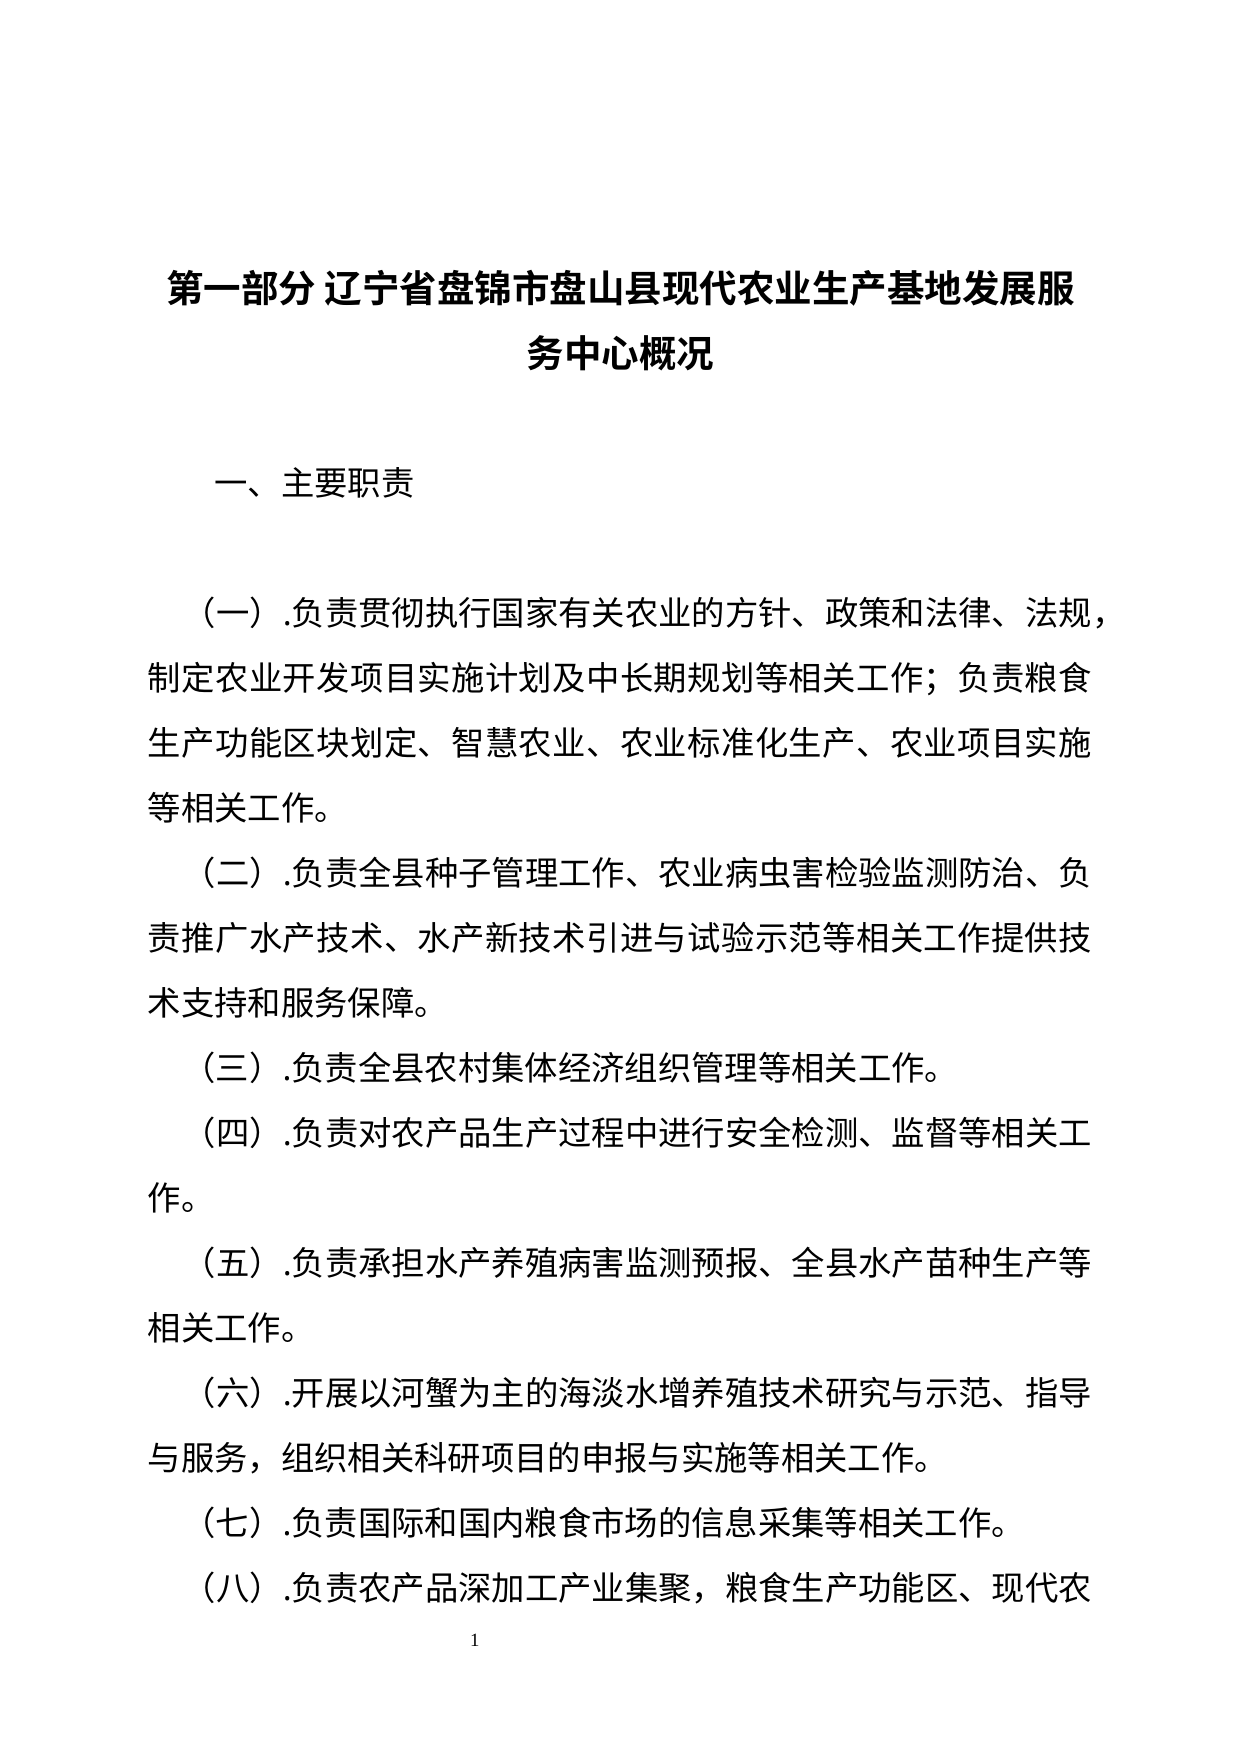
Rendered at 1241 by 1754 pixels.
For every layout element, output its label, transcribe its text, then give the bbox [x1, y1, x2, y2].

text 一、主要职责 [148, 448, 1093, 513]
text 第一部分 辽宁省盘锦市盘山县现代农业生产基地发展服务中心概况 [148, 253, 1093, 383]
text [148, 513, 1093, 1618]
